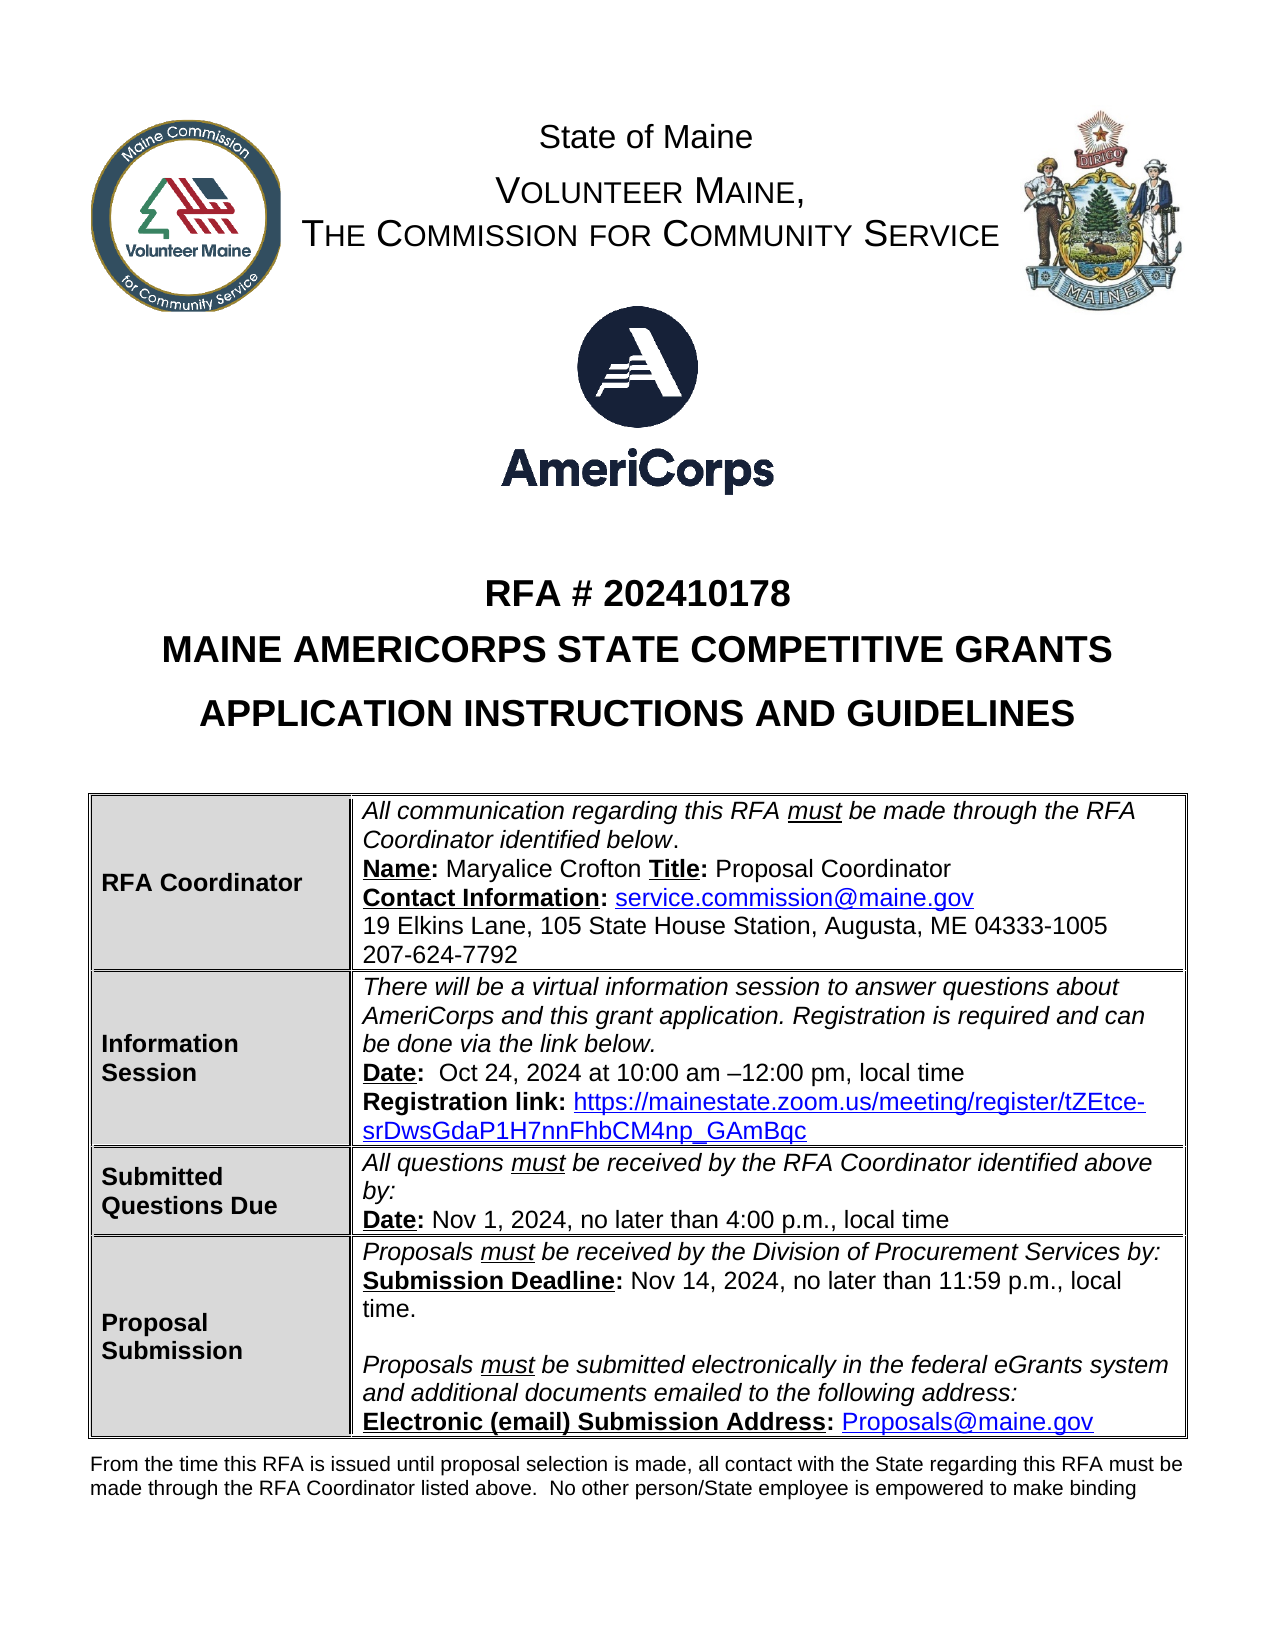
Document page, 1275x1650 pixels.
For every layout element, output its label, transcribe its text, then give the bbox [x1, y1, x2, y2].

table_cell There will be a virtual information session to answer questions about AmeriCorps and this grant application. Registration is required and can be done via the link below. Date: Oct 24, 2024 at 10:00 am –12:00 pm, local time Registration link: https://mainestate.zoom.us/meeting/register/tZEtce-srDwsGdaP1H7nnFhbCM4np_GAmBqc [351, 969, 1187, 1144]
table_header All communication regarding this RFA must be made through the RFA Coordinator identified below. Name: Maryalice Crofton Title: Proposal Coordinator Contact Information: service.commission@maine.gov 19 Elkins Lane, 105 State House Station, Augusta, ME 04333-1005 207-624-7792 [351, 796, 1185, 969]
title Maine AmeriCorps StaTE COMPETITIVE Grants [90, 627, 1185, 670]
table_cell Information Session [90, 969, 351, 1144]
table_header RFA Coordinator [92, 796, 351, 969]
table_cell Submitted Questions Due [92, 1145, 350, 1234]
title Application Instructions and Guidelines [90, 691, 1185, 772]
picture [1020, 105, 1186, 317]
text Volunteer Maine, The Commission for Community Service [278, 168, 1020, 255]
table_cell Proposal Submission [90, 1234, 351, 1436]
table_cell All questions must be received by the RFA Coordinator identified above by: Date: Nov 1, 2024, no later than 4:00 p.m., local time [353, 1145, 1185, 1234]
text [90, 1451, 1185, 1499]
text RFA # 202410178 [90, 571, 1185, 614]
text State of Maine [90, 117, 1020, 156]
picture [90, 119, 281, 311]
table_cell Proposals must be received by the Division of Procurement Services by: Submission Deadline: Nov 14, 2024, no later than 11:59 p.m., local time. Proposals must be submitted electronically in the federal eGrants system and additional documents emailed to the following address: Electronic (email) Submission Address: Proposals@maine.gov [351, 1234, 1187, 1436]
picture [501, 306, 774, 495]
